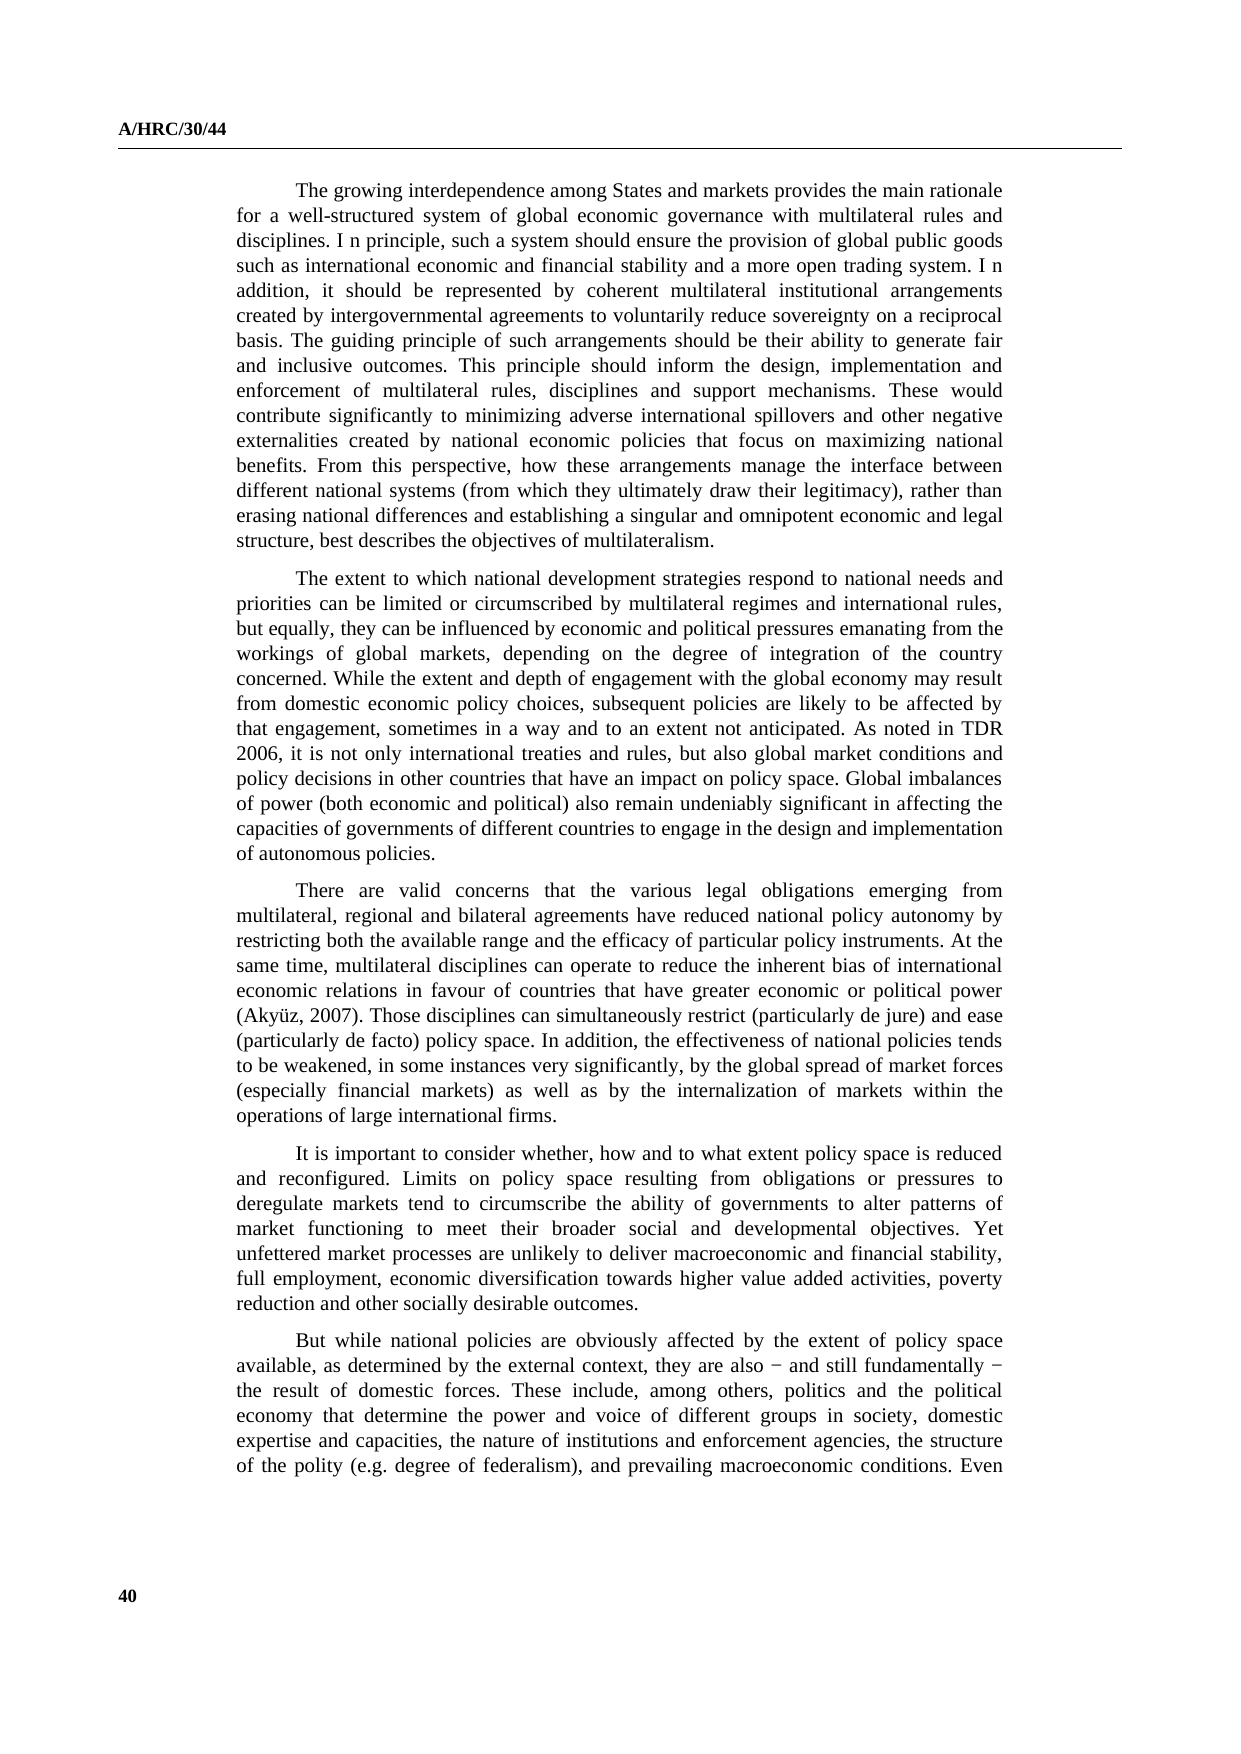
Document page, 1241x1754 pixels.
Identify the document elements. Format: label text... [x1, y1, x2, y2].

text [236, 1327, 1004, 1477]
text The extent to which national development strategies respond to national needs and priorities can be limited or circumscribed by multilateral regimes and international rules, but equally, they can be influenced by economic and political pressures emanating from the workings of global markets, depending on the degree of integration of the country concerned. While the extent and depth of engagement with the global economy may result from domestic economic policy choices, subsequent policies are likely to be affected by that engagement, sometimes in a way and to an extent not anticipated. As noted in TDR 2006, it is not only international treaties and rules, but also global market conditions and policy decisions in other countries that have an impact on policy space. Global imbalances of power (both economic and political) also remain undeniably significant in affecting the capacities of governments of different countries to engage in the design and implementation of autonomous policies. [236, 565, 1004, 865]
text It is important to consider whether, how and to what extent policy space is reduced and reconfigured. Limits on policy space resulting from obligations or pressures to deregulate markets tend to circumscribe the ability of governments to alter patterns of market functioning to meet their broader social and developmental objectives. Yet unfettered market processes are unlikely to deliver macroeconomic and financial stability, full employment, economic diversification towards higher value added activities, poverty reduction and other socially desirable outcomes. [236, 1140, 1004, 1315]
text There are valid concerns that the various legal obligations emerging from multilateral, regional and bilateral agreements have reduced national policy autonomy by restricting both the available range and the efficacy of particular policy instruments. At the same time, multilateral disciplines can operate to reduce the inherent bias of international economic relations in favour of countries that have greater economic or political power (Akyüz, 2007). Those disciplines can simultaneously restrict (particularly de jure) and ease (particularly de facto) policy space. In addition, the effectiveness of national policies tends to be weakened, in some instances very significantly, by the global spread of market forces (especially financial markets) as well as by the internalization of markets within the operations of large international firms. [236, 877, 1004, 1127]
text The growing interdependence among States and markets provides the main rationale for a well-structured system of global economic governance with multilateral rules and disciplines. I n principle, such a system should ensure the provision of global public goods such as international economic and financial stability and a more open trading system. I n addition, it should be represented by coherent multilateral institutional arrangements created by intergovernmental agreements to voluntarily reduce sovereignty on a reciprocal basis. The guiding principle of such arrangements should be their ability to generate fair and inclusive outcomes. This principle should inform the design, implementation and enforcement of multilateral rules, disciplines and support mechanisms. These would contribute significantly to minimizing adverse international spillovers and other negative externalities created by national economic policies that focus on maximizing national benefits. From this perspective, how these arrangements manage the interface between different national systems (from which they ultimately draw their legitimacy), rather than erasing national differences and establishing a singular and omnipotent economic and legal structure, best describes the objectives of multilateralism. [236, 177, 1004, 552]
